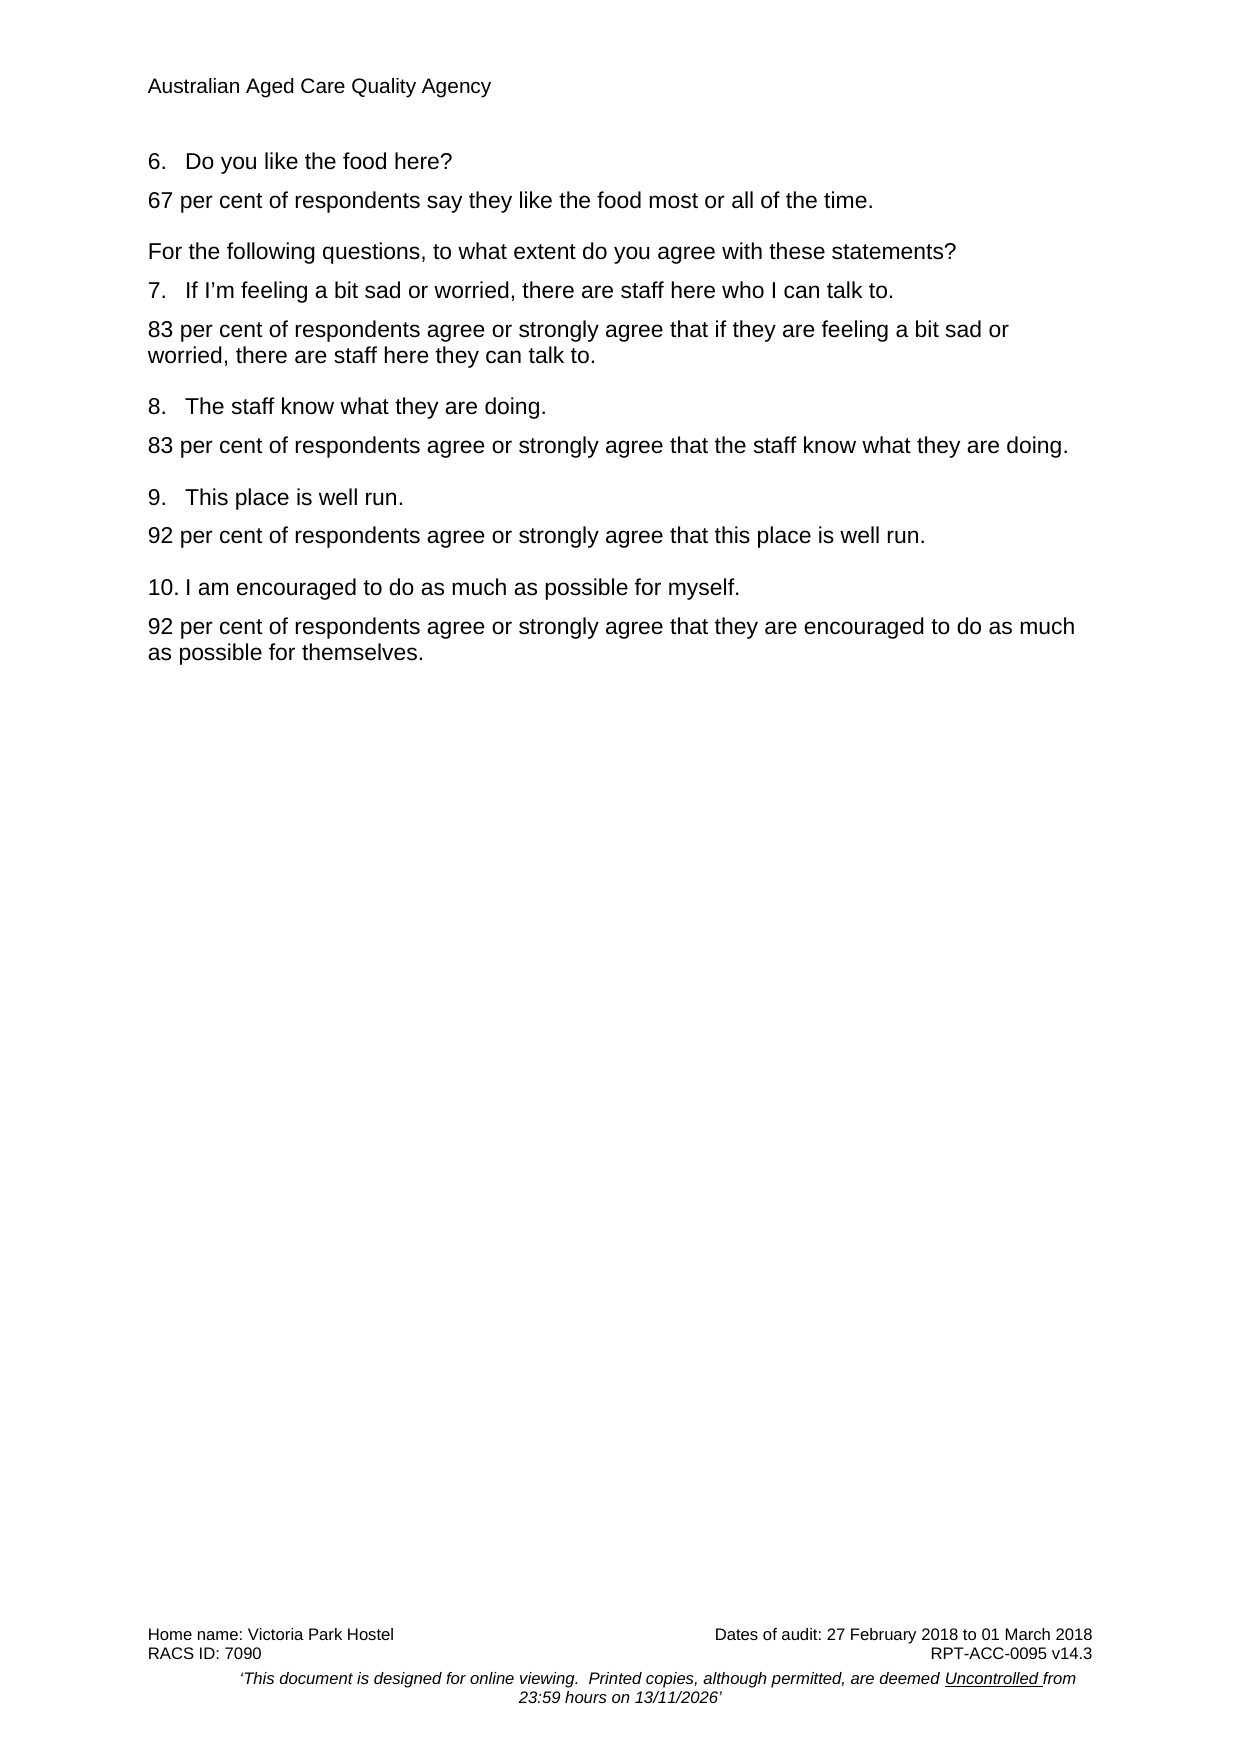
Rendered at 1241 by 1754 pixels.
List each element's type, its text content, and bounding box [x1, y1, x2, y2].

list I am encouraged to do as much as possible for myself. [148, 574, 1092, 600]
text 83 per cent of respondents agree or strongly agree that the staff know what they are doing. [148, 432, 1092, 458]
text 83 per cent of respondents agree or strongly agree that if they are feeling a bit sad or worried, there are staff here they can talk to. [148, 316, 1092, 368]
text For the following questions, to what extent do you agree with these statements? [148, 238, 1092, 264]
text 92 per cent of respondents agree or strongly agree that this place is well run. [148, 522, 1092, 549]
list Do you like the food here? [148, 148, 1092, 174]
list If I’m feeling a bit sad or worried, there are staff here who I can talk to. [148, 277, 1092, 303]
text 92 per cent of respondents agree or strongly agree that they are encouraged to do as much as possible for themselves. [148, 613, 1092, 665]
text 67 per cent of respondents say they like the food most or all of the time. [148, 187, 1092, 213]
list The staff know what they are doing. [148, 393, 1092, 420]
list This place is well run. [148, 483, 1092, 510]
